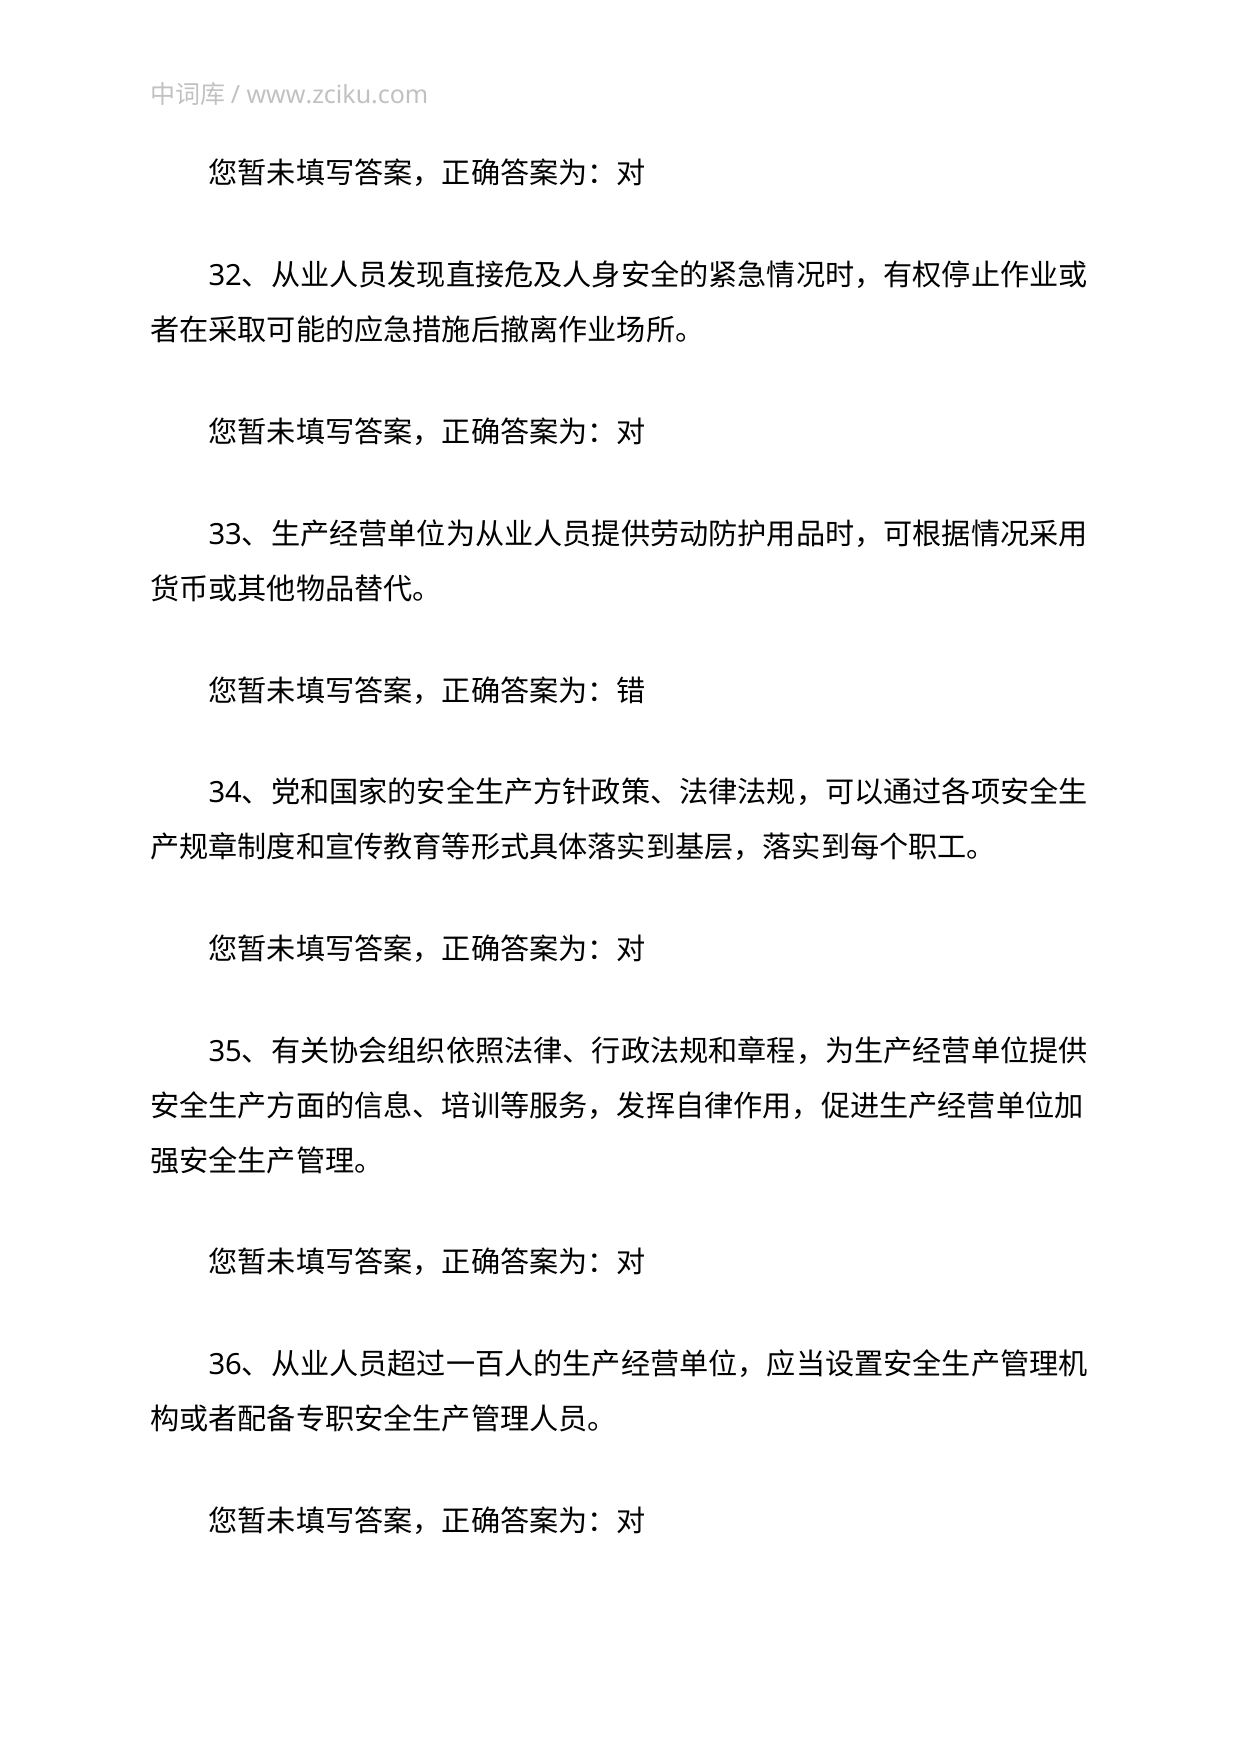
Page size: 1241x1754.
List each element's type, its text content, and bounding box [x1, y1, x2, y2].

text 您暂未填写答案，正确答案为：对 [150, 150, 1090, 192]
text 32、从业人员发现直接危及人身安全的紧急情况时，有权停止作业或者在采取可能的应急措施后撤离作业场所。 [150, 252, 1090, 349]
text 您暂未填写答案，正确答案为：对 [150, 1239, 1090, 1281]
text 35、有关协会组织依照法律、行政法规和章程，为生产经营单位提供安全生产方面的信息、培训等服务，发挥自律作用，促进生产经营单位加强安全生产管理。 [150, 1027, 1090, 1179]
text 34、党和国家的安全生产方针政策、法律法规，可以通过各项安全生产规章制度和宣传教育等形式具体落实到基层，落实到每个职工。 [150, 769, 1090, 866]
text 您暂未填写答案，正确答案为：对 [150, 408, 1090, 451]
text 36、从业人员超过一百人的生产经营单位，应当设置安全生产管理机构或者配备专职安全生产管理人员。 [150, 1341, 1090, 1438]
text 您暂未填写答案，正确答案为：对 [150, 926, 1090, 968]
text 您暂未填写答案，正确答案为：错 [150, 667, 1090, 709]
text 33、生产经营单位为从业人员提供劳动防护用品时，可根据情况采用货币或其他物品替代。 [150, 510, 1090, 608]
text 您暂未填写答案，正确答案为：对 [150, 1498, 1090, 1540]
